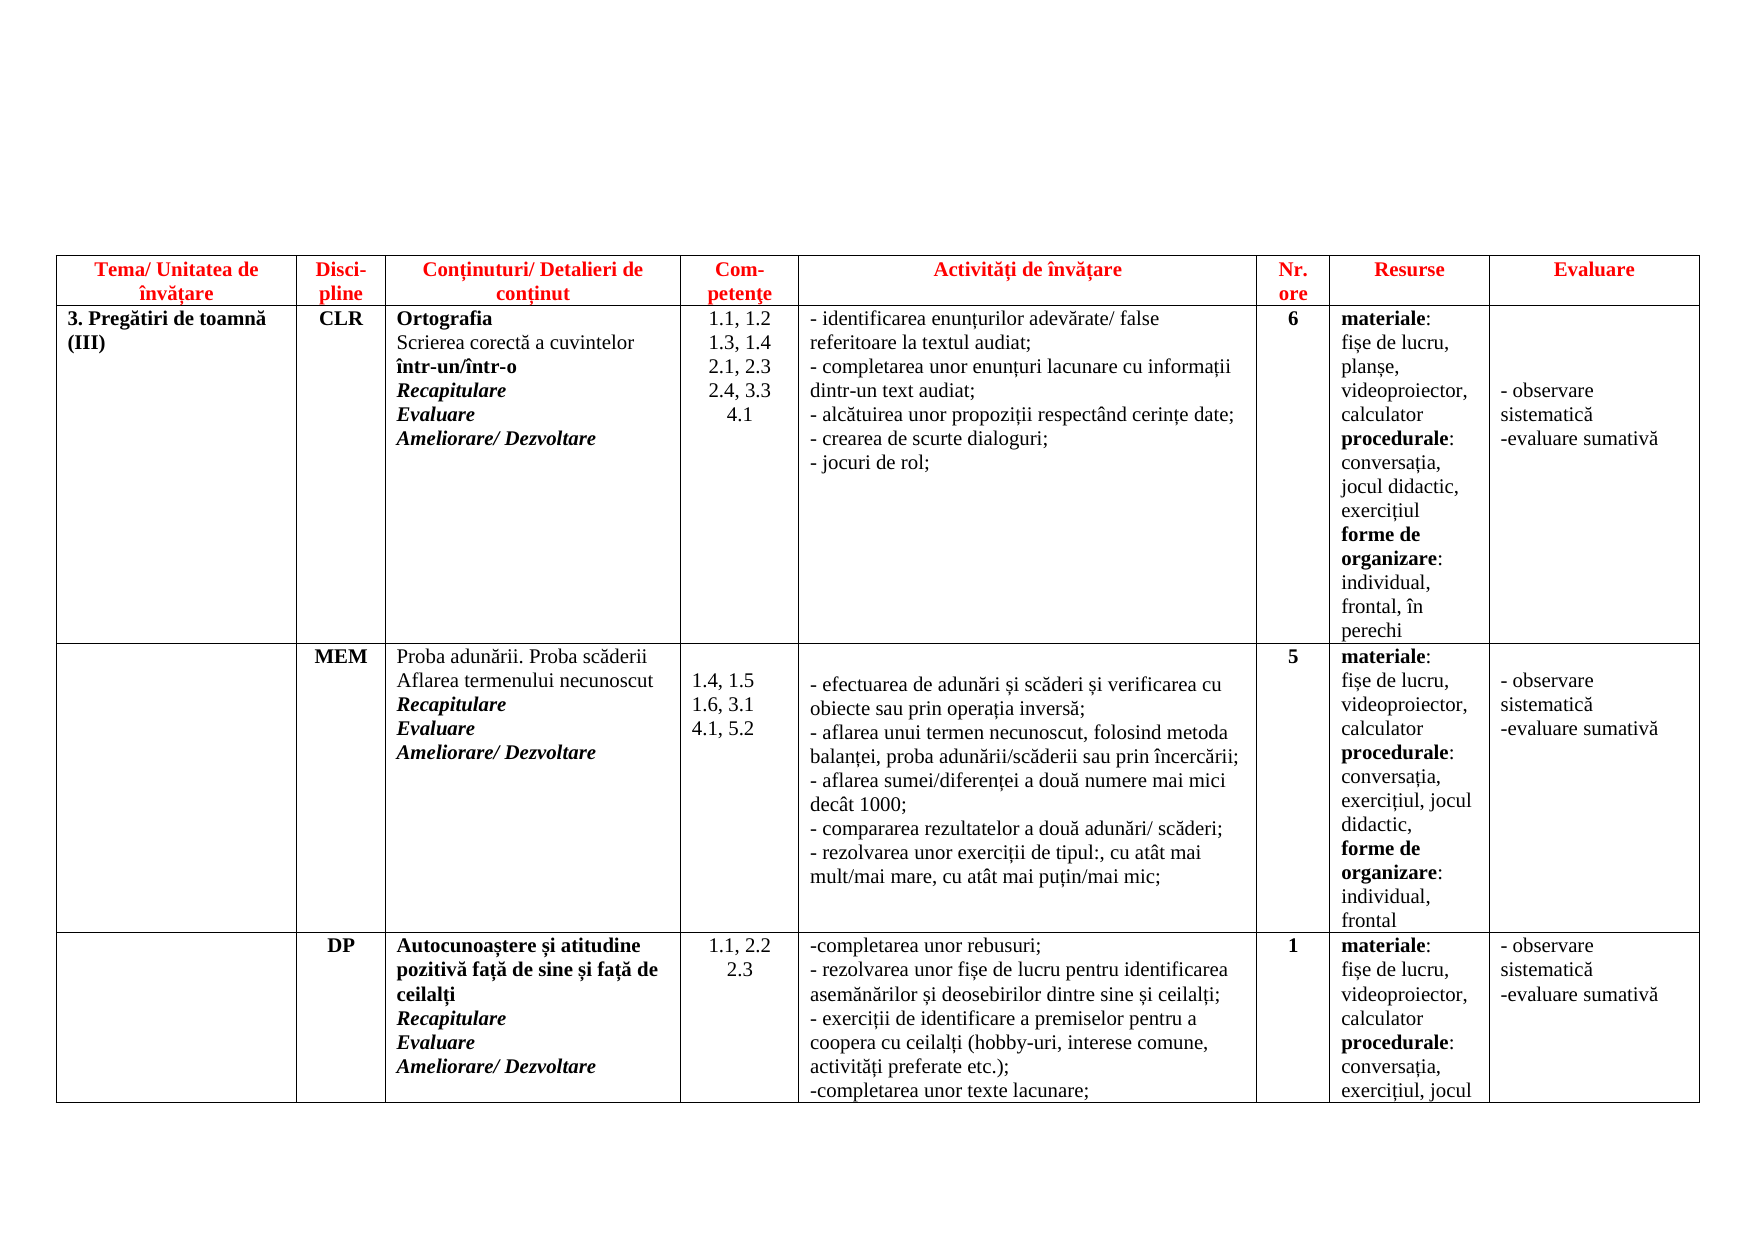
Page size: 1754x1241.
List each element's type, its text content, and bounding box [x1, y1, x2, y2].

table_cell - observare sistematică -evaluare sumativă [1490, 644, 1699, 932]
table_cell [1330, 933, 1489, 1102]
table_cell Proba adunării. Proba scăderii Aflarea termenului necunoscut Recapitulare Evaluare Ameliorare/ Dezvoltare [386, 644, 680, 932]
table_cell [386, 933, 680, 1102]
table_header Nr. ore [1257, 256, 1329, 304]
table_cell - efectuarea de adunări și scăderi și verificarea cu obiecte sau prin operația inversă; - aflarea unui termen necunoscut, folosind metoda balanței, proba adunării/scăderii sau prin încercării; - aflarea sumei/diferenței a două numere mai mici decât 1000; - compararea rezultatelor a două adunări/ scăderi; - rezolvarea unor exerciții de tipul:, cu atât mai mult/mai mare, cu atât mai puțin/mai mic; [799, 644, 1256, 932]
table_cell 5 [1257, 644, 1329, 932]
table_cell 6 [1257, 306, 1329, 642]
table_header Resurse [1330, 256, 1489, 304]
table_header Conținuturi/ Detalieri de conținut [386, 256, 680, 304]
table_header Disci-pline [297, 256, 385, 304]
table_cell - identificarea enunțurilor adevărate/ false referitoare la textul audiat; - completarea unor enunțuri lacunare cu informații dintr-un text audiat; - alcătuirea unor propoziții respectând cerințe date; - crearea de scurte dialoguri; - jocuri de rol; [799, 306, 1256, 642]
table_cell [1490, 933, 1699, 1102]
table_cell DP [297, 933, 385, 1102]
table_header Evaluare [1490, 256, 1699, 304]
table_cell MEM [297, 644, 385, 932]
table_cell 1.1, 2.2 2.3 [681, 933, 798, 1102]
table_header Com- petenţe [681, 256, 798, 304]
table_cell 1.4, 1.5 1.6, 3.1 4.1, 5.2 [681, 644, 798, 932]
table_cell Ortografia Scrierea corectă a cuvintelor într-un/într-o Recapitulare Evaluare Ameliorare/ Dezvoltare [386, 306, 680, 642]
table_cell 1.1, 1.2 1.3, 1.4 2.1, 2.3 2.4, 3.3 4.1 [681, 306, 798, 642]
table_cell CLR [297, 306, 385, 642]
table_cell - observare sistematică -evaluare sumativă [1490, 306, 1699, 642]
table_cell materiale: fișe de lucru, videoproiector, calculator procedurale: conversația, exercițiul, jocul didactic, forme de organizare: individual, frontal [1330, 644, 1489, 932]
table_header Tema/ Unitatea de învățare [57, 256, 296, 304]
table_cell materiale: fișe de lucru, planșe, videoproiector, calculator procedurale: conversația, jocul didactic, exercițiul forme de organizare: individual, frontal, în perechi [1330, 306, 1489, 642]
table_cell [799, 933, 1256, 1102]
table_cell 3. Pregătiri de toamnă (III) [57, 306, 296, 642]
table_cell 1 [1257, 933, 1329, 1102]
table_cell [57, 644, 296, 932]
table_header Activități de învățare [799, 256, 1256, 304]
table_cell [57, 933, 296, 1102]
